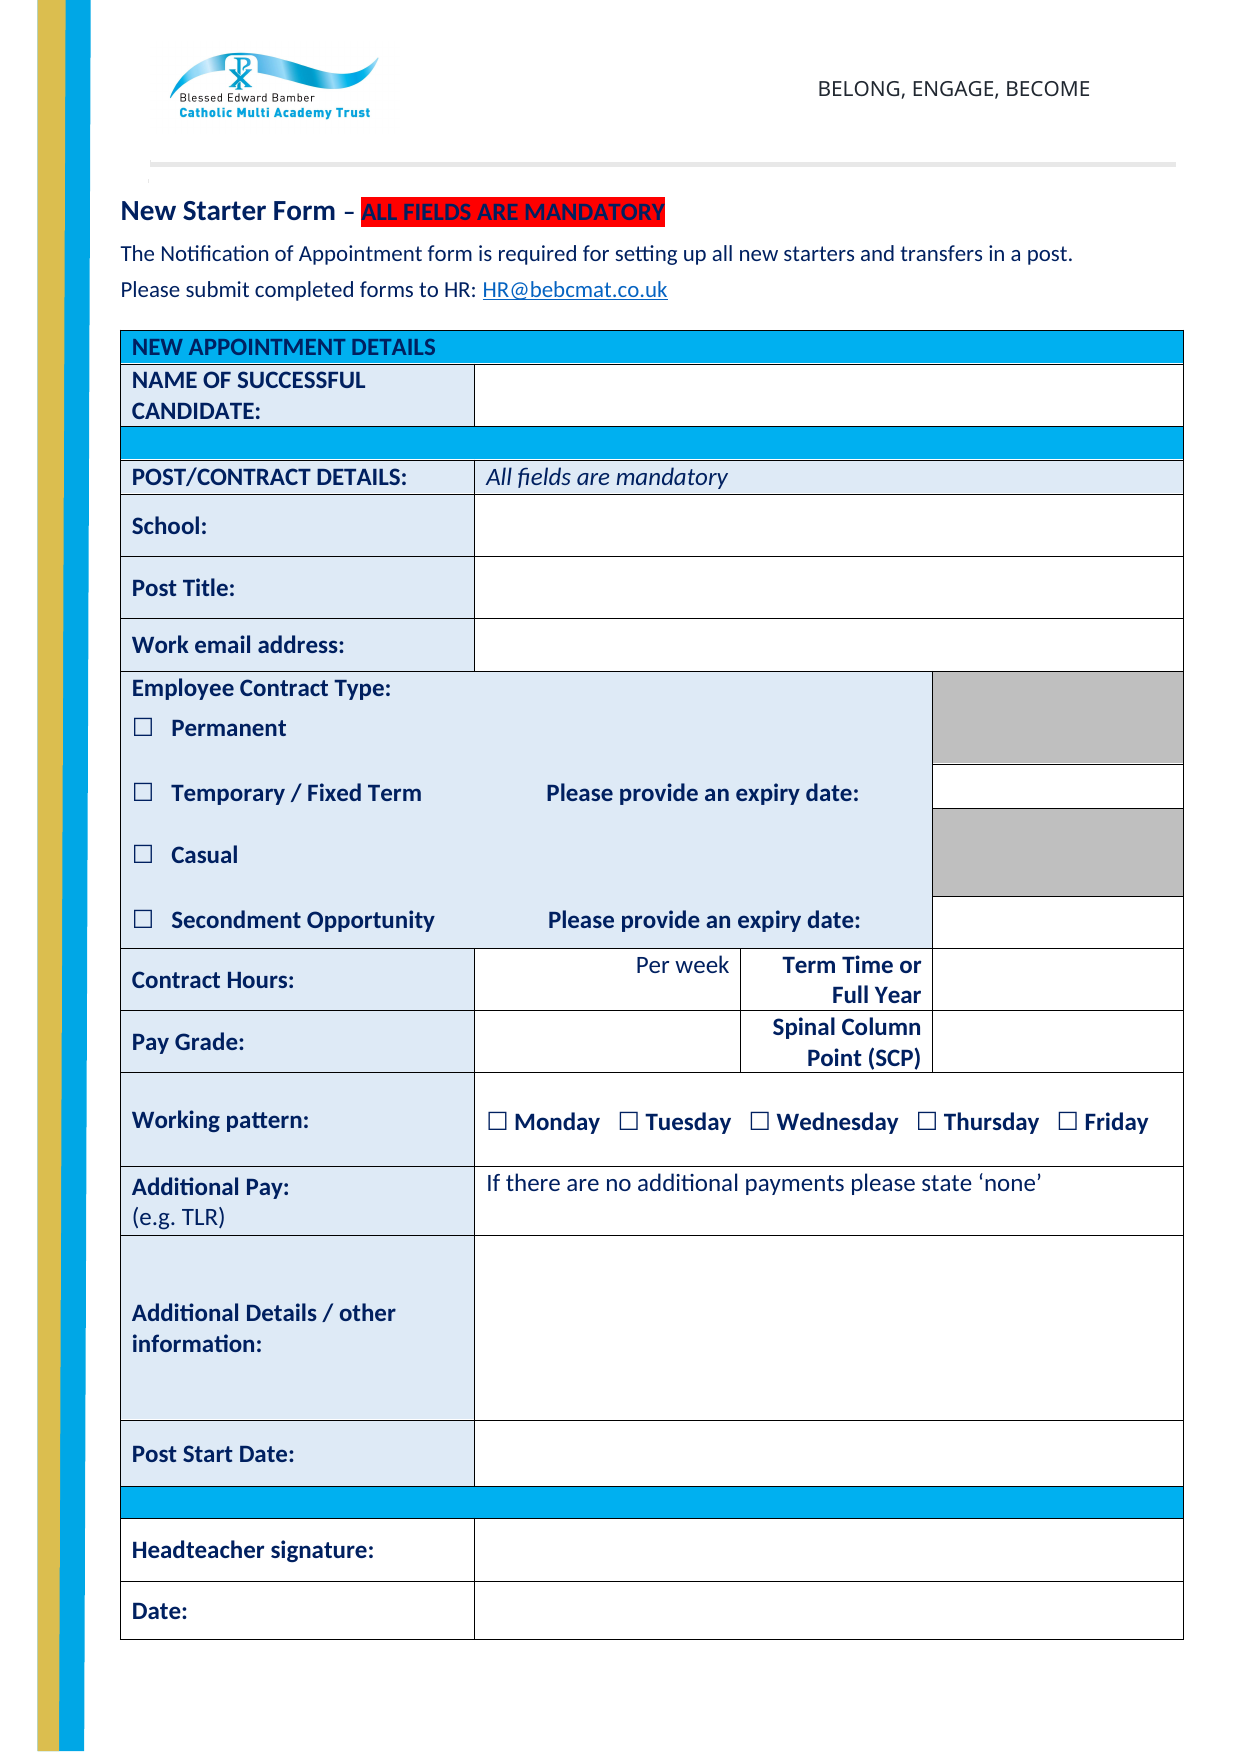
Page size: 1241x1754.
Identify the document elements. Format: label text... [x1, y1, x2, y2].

picture [150, 41, 400, 134]
table_cell Term Time or Full Year [741, 949, 932, 1010]
table_cell Employee Contract Type: Permanent Temporary / Fixed Term Please provide an expiry date: Casual Secondment Opportunity Please provide an expiry date: [121, 672, 932, 948]
table_cell Contract Hours: [121, 949, 474, 1010]
table_cell Date: [121, 1582, 474, 1639]
table_cell School: [121, 495, 474, 556]
table_cell [475, 1011, 740, 1072]
text The Notification of Appointment form is required for setting up all new starters and transfers in a post. [120, 239, 1090, 267]
table_cell [475, 1582, 1183, 1639]
table_cell [475, 365, 1183, 426]
table_cell [933, 949, 1183, 1010]
table_cell All fields are mandatory [475, 461, 1183, 493]
table_cell Post Title: [121, 557, 474, 618]
table_cell [475, 1519, 1183, 1581]
table_cell Headteacher signature: [121, 1519, 474, 1581]
table_cell NAME OF SUCCESSFUL CANDIDATE: [121, 365, 474, 426]
table_cell [121, 1487, 1183, 1518]
text Please submit completed forms to HR: HR@bebcmat.co.uk [120, 275, 1090, 303]
table_cell [933, 1011, 1183, 1072]
table_cell [475, 1236, 1183, 1419]
table_cell [475, 557, 1183, 618]
table_cell [933, 809, 1183, 896]
table_cell Work email address: [121, 619, 474, 671]
table_cell [475, 1421, 1183, 1486]
table_cell Spinal Column Point (SCP) [741, 1011, 932, 1072]
table_cell [475, 619, 1183, 671]
table_cell [933, 897, 1183, 948]
table_cell If there are no additional payments please state ‘none’ [475, 1167, 1183, 1235]
table_cell [933, 672, 1183, 763]
table_cell Additional Pay: (e.g. TLR) [121, 1167, 474, 1235]
table_cell [933, 765, 1183, 808]
table_cell Working pattern: [121, 1073, 474, 1166]
table_header NEW APPOINTMENT DETAILS [121, 331, 1183, 363]
table_cell [475, 495, 1183, 556]
table_cell Monday Tuesday Wednesday Thursday Friday [475, 1073, 1183, 1166]
table_cell Per week [475, 949, 740, 1010]
table_cell Additional Details / other information: [121, 1236, 474, 1419]
table_cell [121, 427, 1183, 459]
text New Starter Form – ALL FIELDS ARE MANDATORY [120, 192, 1090, 228]
table_cell Post Start Date: [121, 1421, 474, 1486]
table_cell Pay Grade: [121, 1011, 474, 1072]
table_cell POST/CONTRACT DETAILS: [121, 461, 474, 493]
